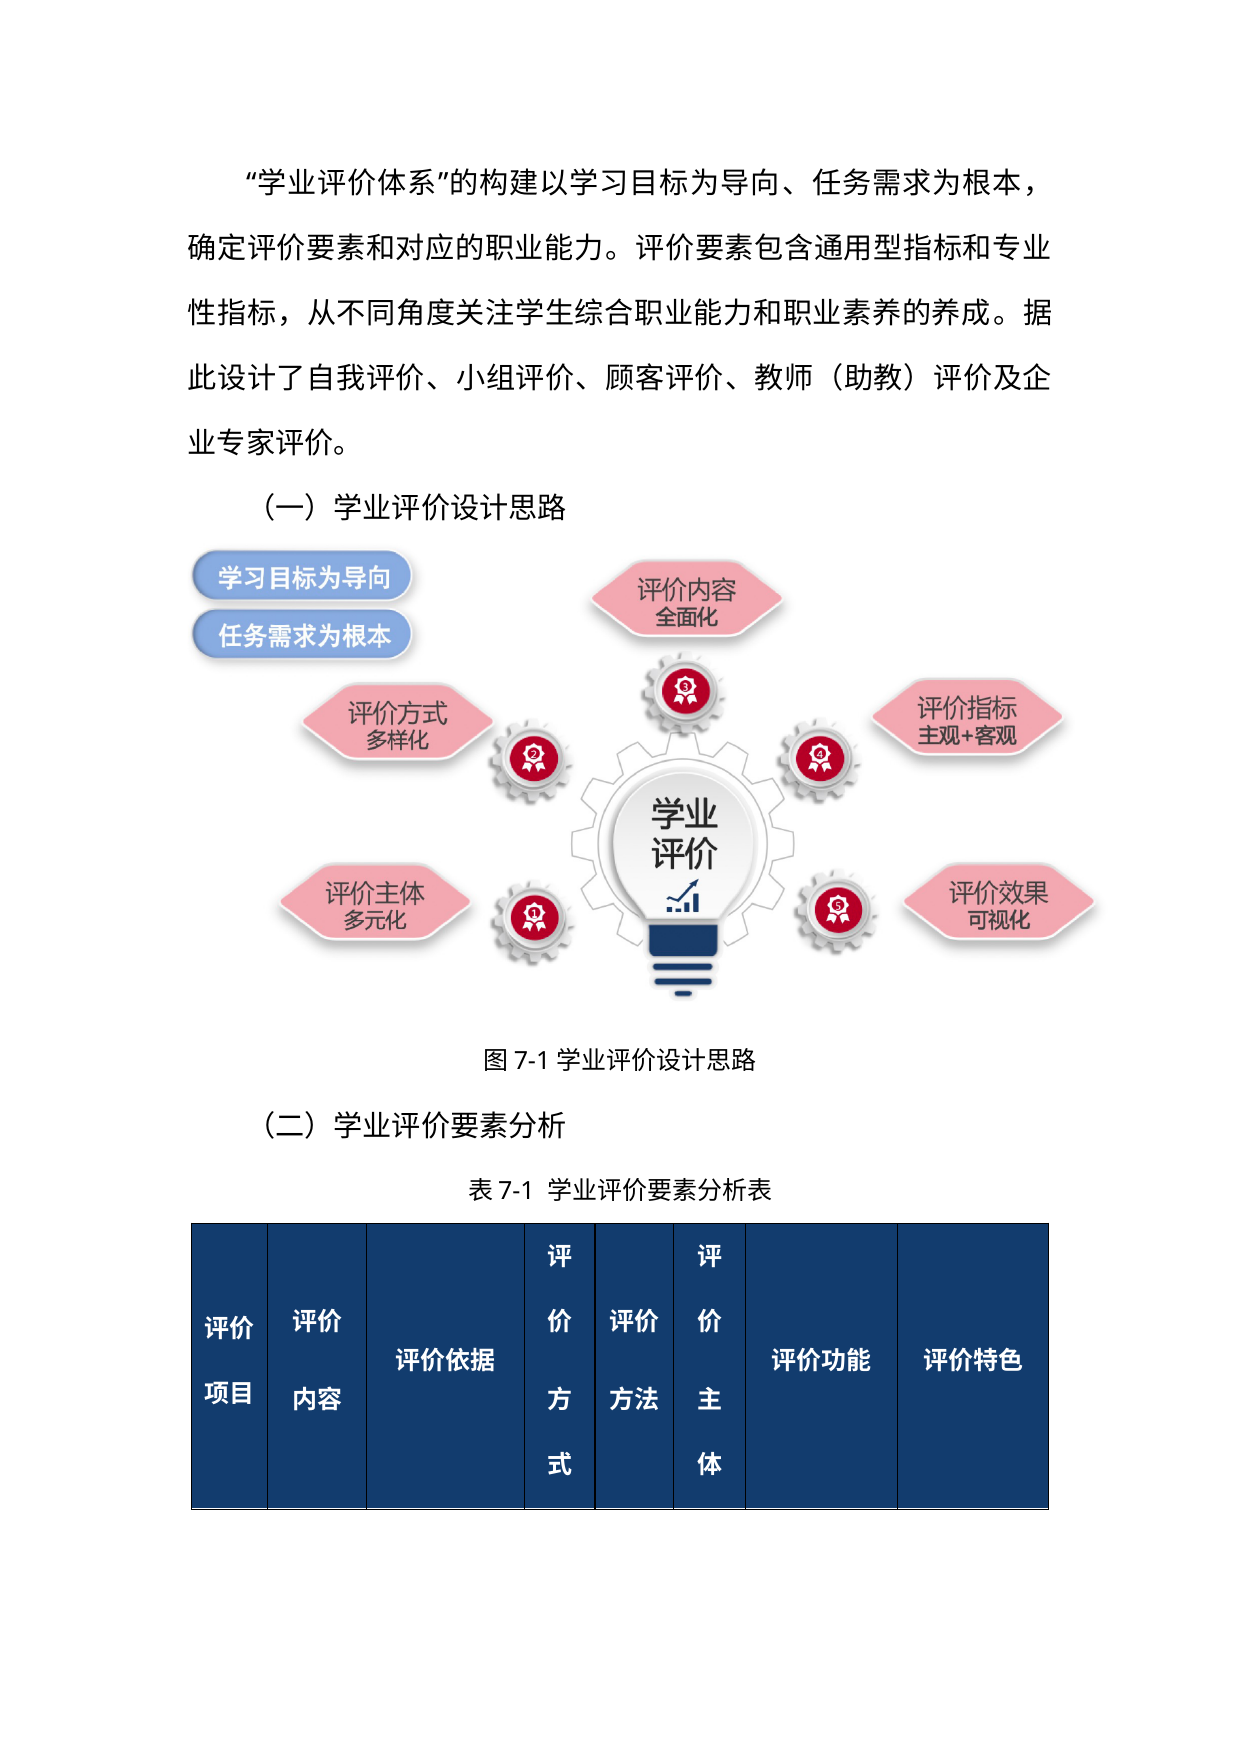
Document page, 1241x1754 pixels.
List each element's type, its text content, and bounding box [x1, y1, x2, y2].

text 表7-1 学业评价要素分析表 [187, 1157, 1053, 1222]
list 学业评价设计思路 [187, 475, 1053, 540]
table_header 评价 内容 [268, 1224, 366, 1508]
table_header 评价 主体 [674, 1224, 745, 1508]
table_header 评价 方式 [525, 1224, 594, 1508]
table_header 评价依据 [367, 1224, 524, 1508]
list 学业评价要素分析 [187, 1092, 1053, 1157]
table_header 评价特色 [898, 1224, 1048, 1508]
table_header 评价项目 [192, 1224, 267, 1508]
text “学业评价体系”的构建以学习目标为导向、任务需求为根本，确定评价要素和对应的职业能力。评价要素包含通用型指标和专业性指标，从不同角度关注学生综合职业能力和职业素养的养成。据此设计了自我评价、小组评价、顾客评价、教师（助教）评价及企业专家评价。 [187, 150, 1053, 475]
picture [187, 540, 1109, 1009]
table_header 评价 方法 [596, 1224, 673, 1508]
table_header 评价功能 [746, 1224, 897, 1508]
text 图7-1 学业评价设计思路 [187, 1027, 1053, 1092]
